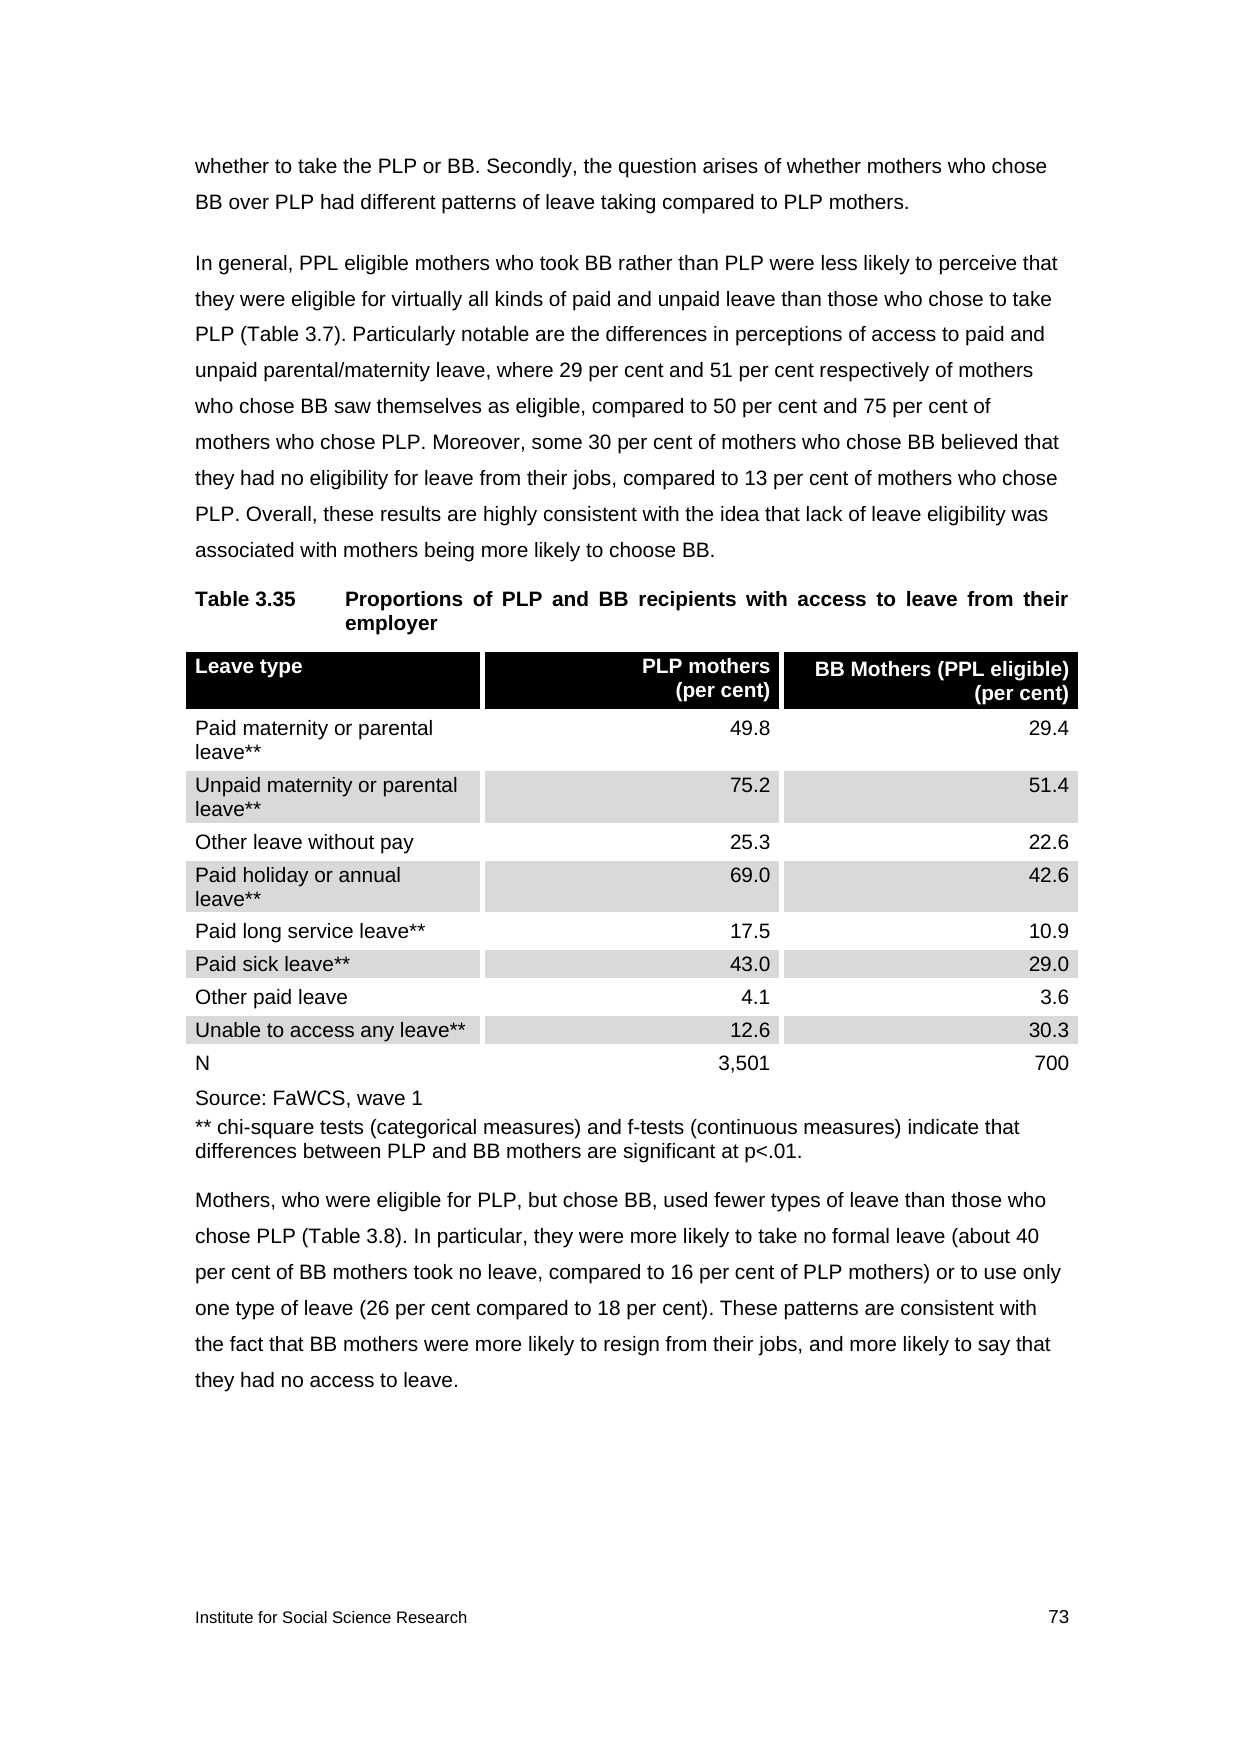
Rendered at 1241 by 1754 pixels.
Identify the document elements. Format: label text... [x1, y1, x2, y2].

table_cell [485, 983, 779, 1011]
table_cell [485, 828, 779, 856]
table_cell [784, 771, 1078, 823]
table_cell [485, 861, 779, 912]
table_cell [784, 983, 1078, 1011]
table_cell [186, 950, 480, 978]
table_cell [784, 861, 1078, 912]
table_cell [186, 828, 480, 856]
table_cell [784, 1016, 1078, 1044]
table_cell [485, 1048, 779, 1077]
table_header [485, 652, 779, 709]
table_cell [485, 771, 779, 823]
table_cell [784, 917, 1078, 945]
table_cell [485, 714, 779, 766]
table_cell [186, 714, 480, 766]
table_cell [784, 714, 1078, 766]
text Mothers, who were eligible for PLP, but chose BB, used fewer types of leave than those who chose PLP (Table 3.8). In particular, they were more likely to take no formal leave (about 40 per cent of BB mothers took no leave, compared to 16 per cent of PLP mothers) or to use only one type of leave (26 per cent compared to 18 per cent). These patterns are consistent with the fact that BB mothers were more likely to resign from their jobs, and more likely to say that they had no access to leave. [195, 1188, 1069, 1392]
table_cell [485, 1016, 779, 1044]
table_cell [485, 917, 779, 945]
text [195, 153, 1069, 213]
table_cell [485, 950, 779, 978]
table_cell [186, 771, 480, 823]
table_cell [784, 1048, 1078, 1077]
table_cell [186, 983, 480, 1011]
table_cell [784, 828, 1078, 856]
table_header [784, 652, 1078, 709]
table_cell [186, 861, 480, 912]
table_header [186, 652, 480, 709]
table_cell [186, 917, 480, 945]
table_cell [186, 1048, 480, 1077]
text ** chi-square tests (categorical measures) and f-tests (continuous measures) indicate that differences between PLP and BB mothers are significant at p<.01. [195, 1115, 1069, 1163]
text Source: FaWCS, wave 1 [195, 1086, 1069, 1110]
text In general, PPL eligible mothers who took BB rather than PLP were less likely to perceive that they were eligible for virtually all kinds of paid and unpaid leave than those who chose to take PLP (Table 3.7). Particularly notable are the differences in perceptions of access to paid and unpaid parental/maternity leave, where 29 per cent and 51 per cent respectively of mothers who chose BB saw themselves as eligible, compared to 50 per cent and 75 per cent of mothers who chose PLP. Moreover, some 30 per cent of mothers who chose BB believed that they had no eligibility for leave from their jobs, compared to 13 per cent of mothers who chose PLP. Overall, these results are highly consistent with the idea that lack of leave eligibility was associated with mothers being more likely to choose BB. [195, 250, 1069, 562]
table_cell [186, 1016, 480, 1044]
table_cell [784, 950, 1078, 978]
